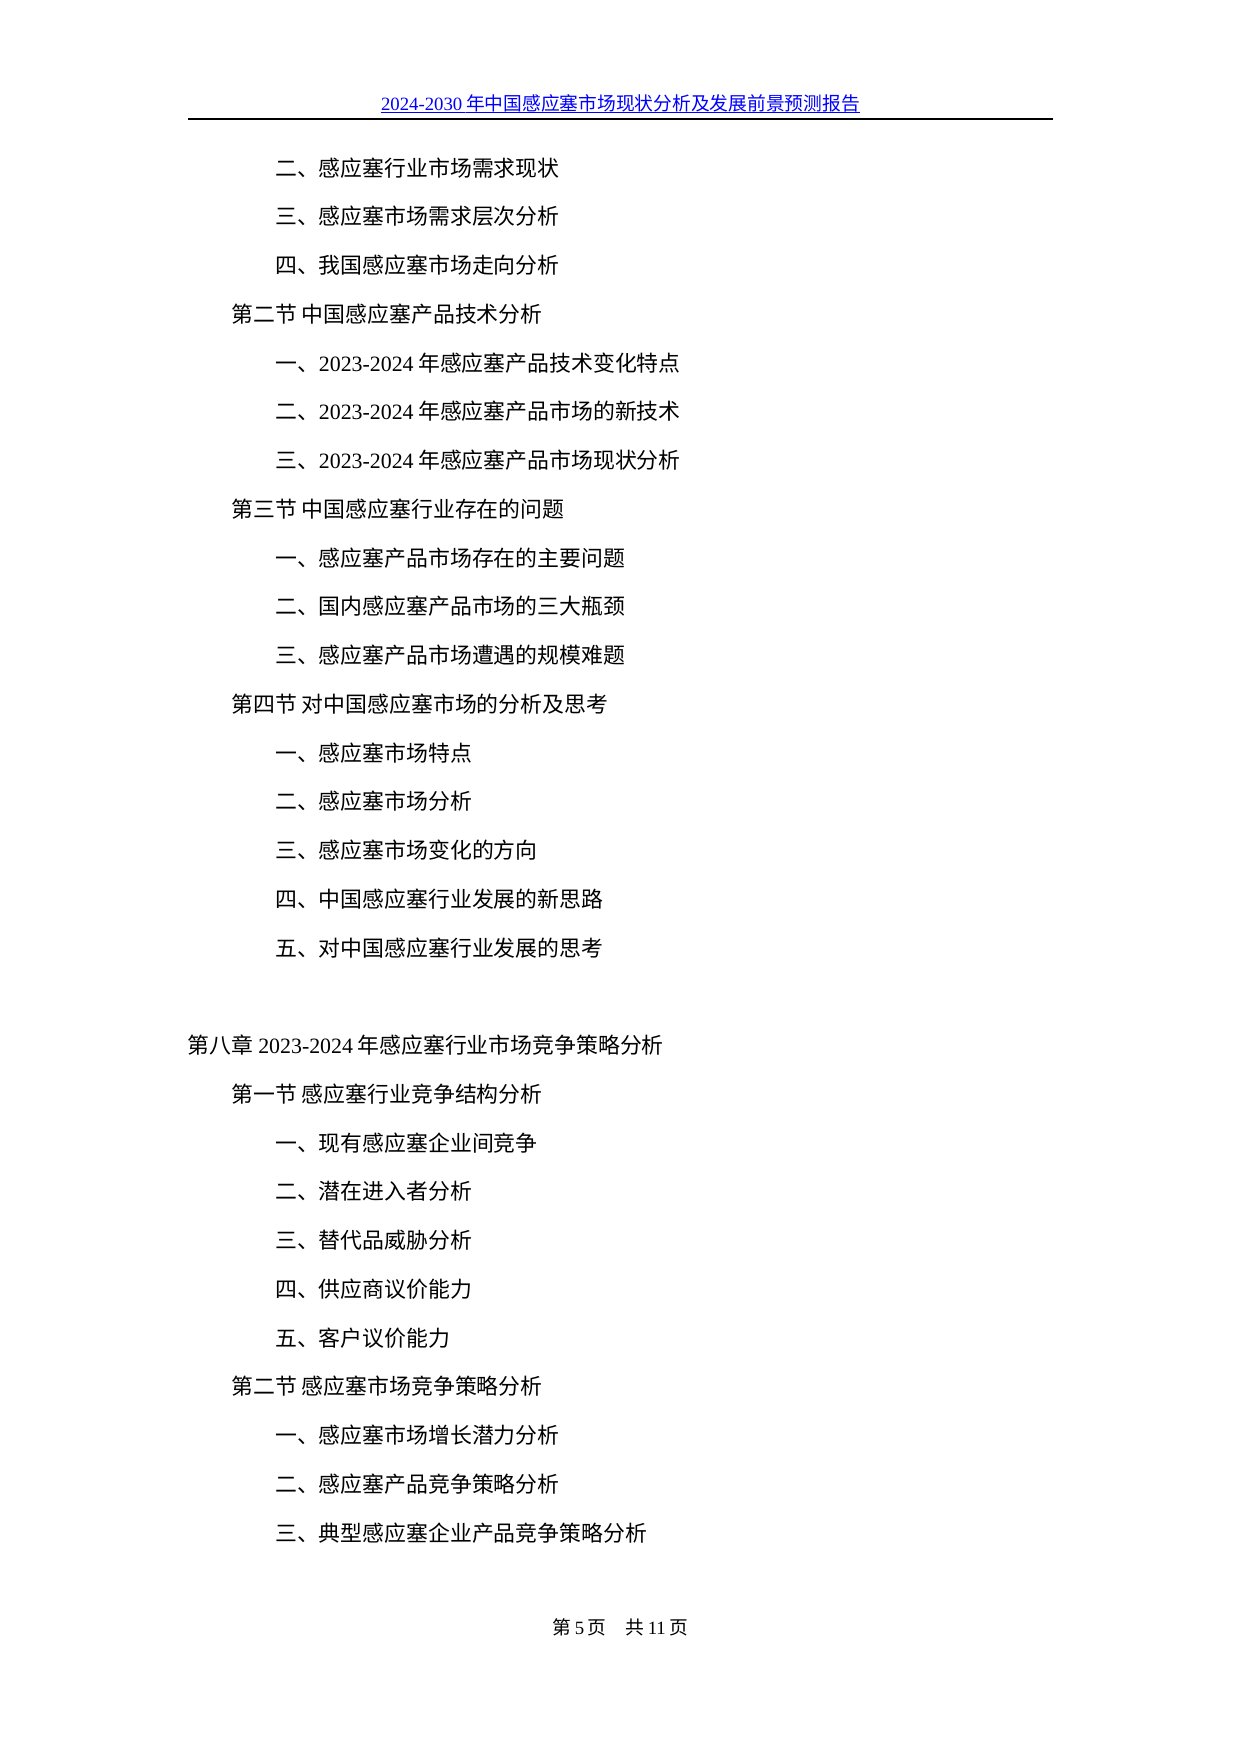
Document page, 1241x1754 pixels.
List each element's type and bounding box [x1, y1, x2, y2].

text [187, 150, 1053, 1548]
